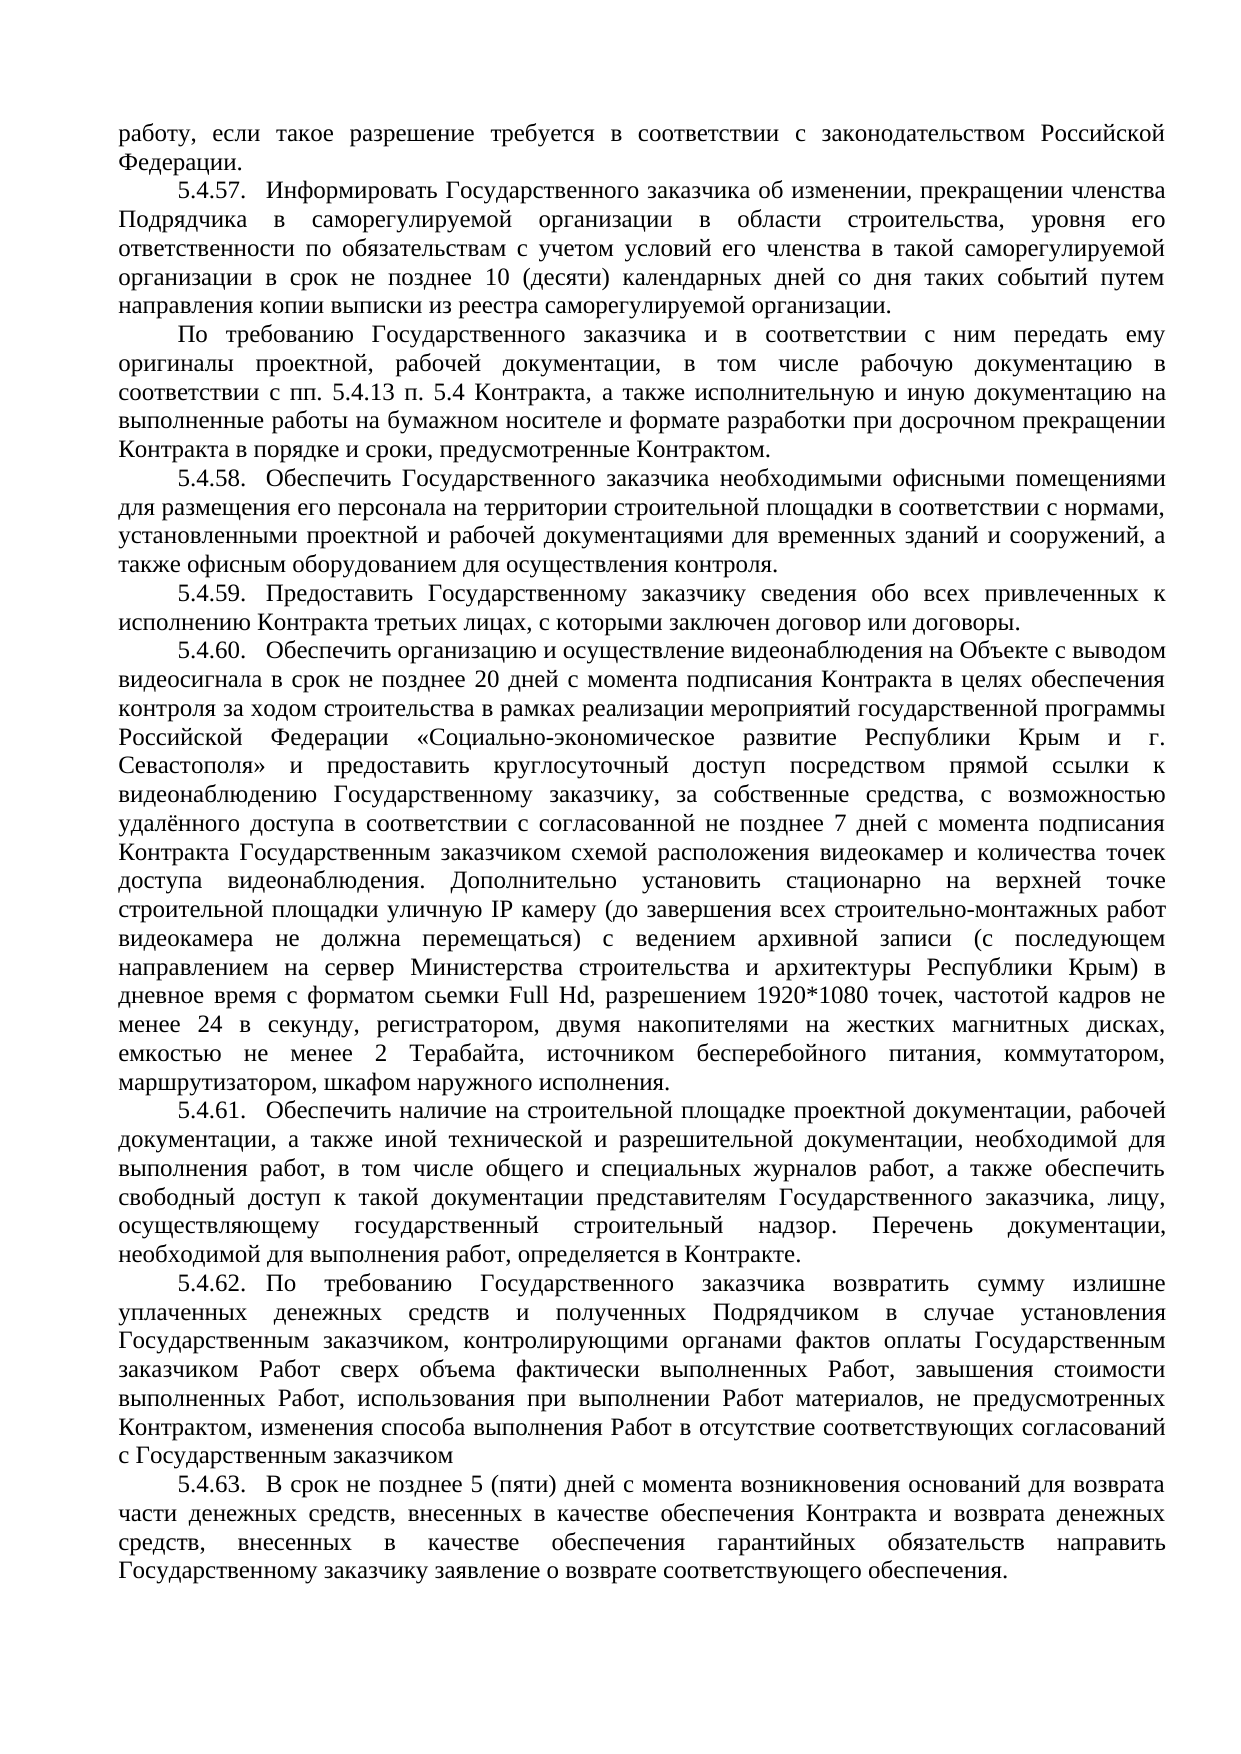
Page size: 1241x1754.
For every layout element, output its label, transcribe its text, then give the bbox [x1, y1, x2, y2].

list В срок не позднее 5 (пяти) дней с момента возникновения оснований для возврата части денежных средств, внесенных в качестве обеспечения Контракта и возврата денежных средств, внесенных в качестве обеспечения гарантийных обязательств направить Государственному заказчику заявление о возврате соответствующего обеспечения. [118, 1469, 1167, 1584]
list Обеспечить организацию и осуществление видеонаблюдения на Объекте с выводом видеосигнала в срок не позднее 20 дней с момента подписания Контракта в целях обеспечения контроля за ходом строительства в рамках реализации мероприятий государственной программы Российской Федерации «Социально-экономическое развитие Республики Крым и г. Севастополя» и предоставить круглосуточный доступ посредством прямой ссылки к видеонаблюдению Государственному заказчику, за собственные средства, с возможностью удалённого доступа в соответствии с согласованной не позднее 7 дней с момента подписания Контракта Государственным заказчиком схемой расположения видеокамер и количества точек доступа видеонаблюдения. Дополнительно установить стационарно на верхней точке строительной площадки уличную IP камеру (до завершения всех строительно-монтажных работ видеокамера не должна перемещаться) с ведением архивной записи (с последующем направлением на сервер Министерства строительства и архитектуры Республики Крым) в дневное время с форматом сьемки Full Hd, разрешением 1920*1080 точек, частотой кадров не менее 24 в секунду, регистратором, двумя накопителями на жестких магнитных дисках, емкостью не менее 2 Терабайта, источником бесперебойного питания, коммутатором, маршрутизатором, шкафом наружного исполнения. [118, 636, 1167, 1096]
list По требованию Государственного заказчика возвратить сумму излишне уплаченных денежных средств и полученных Подрядчиком в случае установления Государственным заказчиком, контролирующими органами фактов оплаты Государственным заказчиком Работ сверх объема фактически выполненных Работ, завышения стоимости выполненных Работ, использования при выполнении Работ материалов, не предусмотренных Контрактом, изменения способа выполнения Работ в отсутствие соответствующих согласований с Государственным заказчиком [118, 1268, 1167, 1469]
list Обеспечить Государственного заказчика необходимыми офисными помещениями для размещения его персонала на территории строительной площадки в соответствии с нормами, установленными проектной и рабочей документациями для временных зданий и сооружений, а также офисным оборудованием для осуществления контроля. [118, 463, 1167, 578]
text По требованию Государственного заказчика и в соответствии с ним передать ему оригиналы проектной, рабочей документации, в том числе рабочую документацию в соответствии с пп. 5.4.13 п. 5.4 Контракта, а также исполнительную и иную документацию на выполненные работы на бумажном носителе и формате разработки при досрочном прекращении Контракта в порядке и сроки, предусмотренные Контрактом. [118, 319, 1167, 463]
list Предоставить Государственному заказчику сведения обо всех привлеченных к исполнению Контракта третьих лицах, с которыми заключен договор или договоры. [118, 578, 1167, 636]
list Обеспечить наличие на строительной площадке проектной документации, рабочей документации, а также иной технической и разрешительной документации, необходимой для выполнения работ, в том числе общего и специальных журналов работ, а также обеспечить свободный доступ к такой документации представителям Государственного заказчика, лицу, осуществляющему государственный строительный надзор. Перечень документации, необходимой для выполнения работ, определяется в Контракте. [118, 1096, 1167, 1268]
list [118, 118, 1167, 176]
list Информировать Государственного заказчика об изменении, прекращении членства Подрядчика в саморегулируемой организации в области строительства, уровня его ответственности по обязательствам с учетом условий его членства в такой саморегулируемой организации в срок не позднее 10 (десяти) календарных дней со дня таких событий путем направления копии выписки из реестра саморегулируемой организации. [118, 176, 1167, 319]
